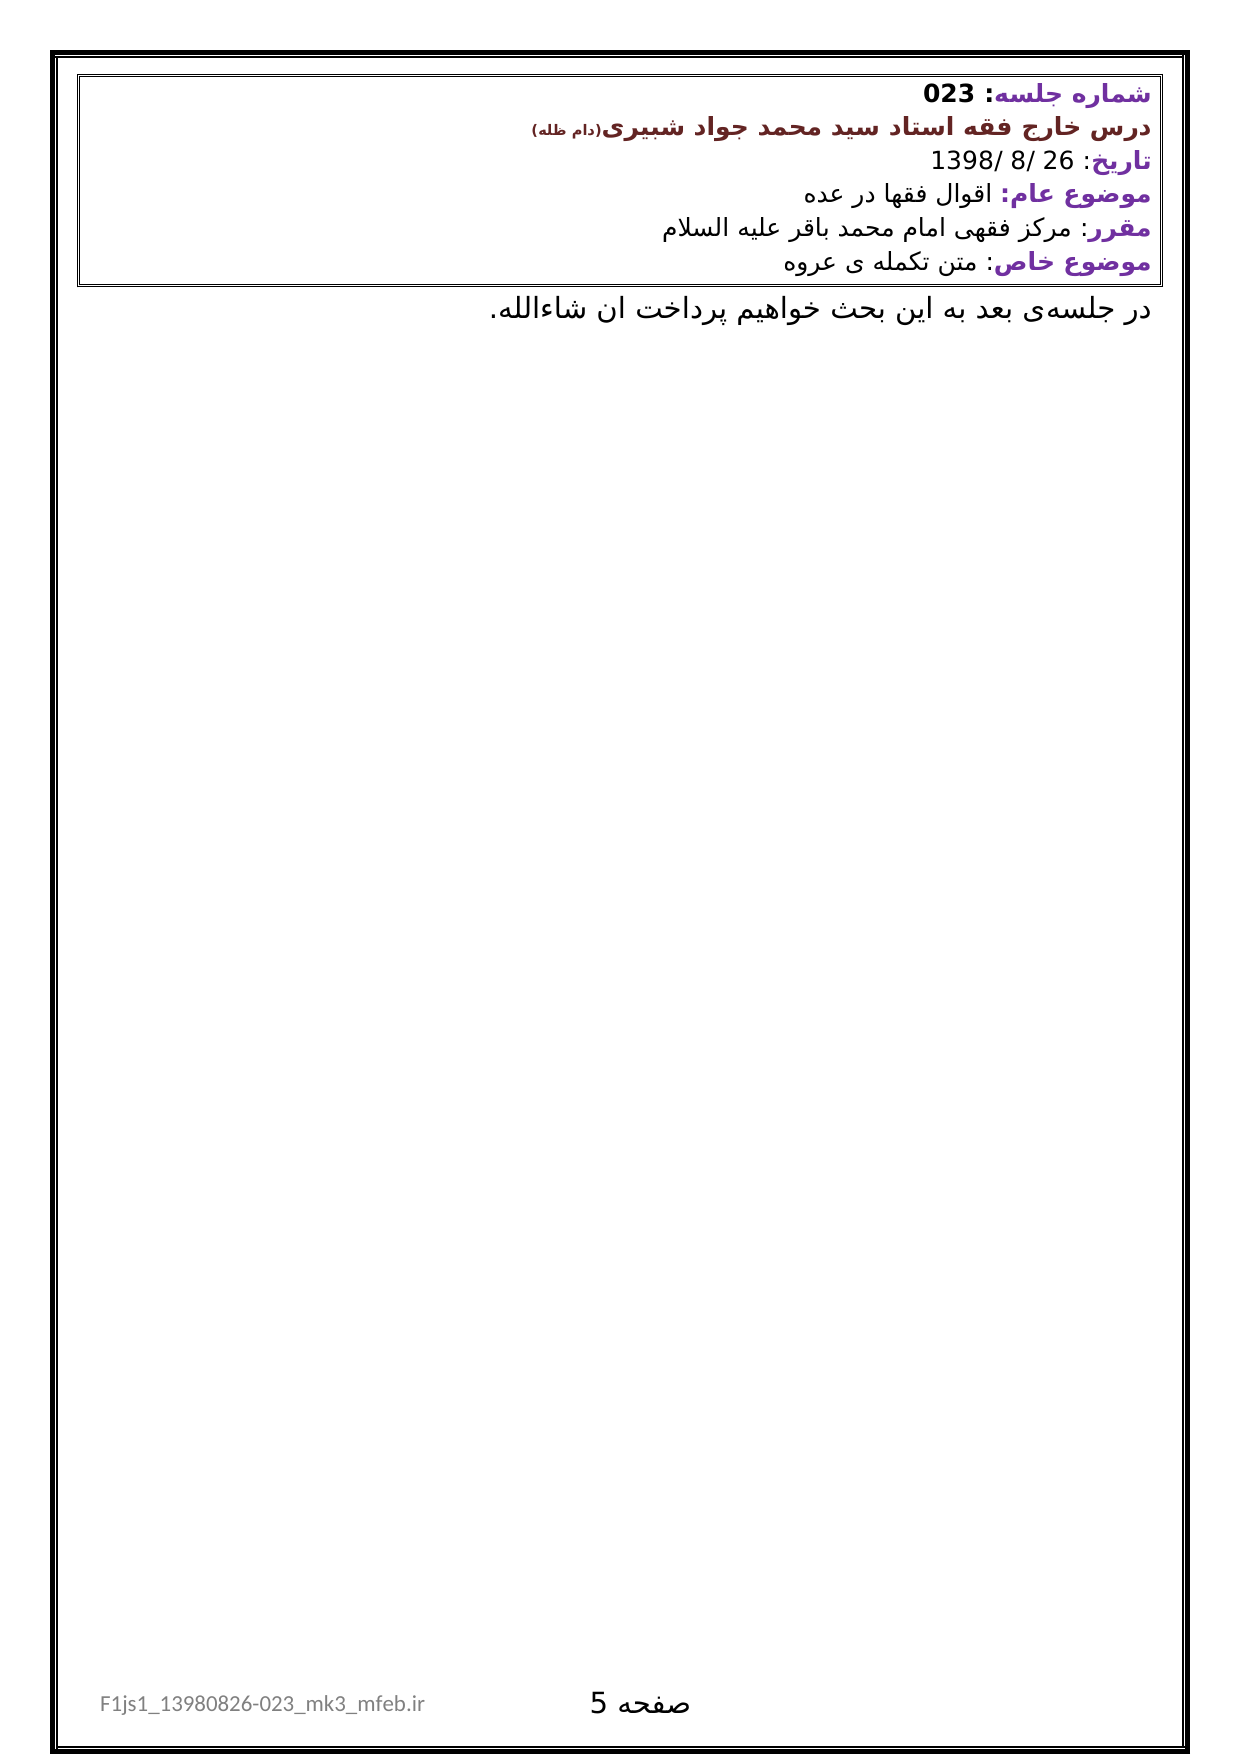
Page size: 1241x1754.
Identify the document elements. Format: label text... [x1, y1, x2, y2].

text در جلسه‌ی بعد به این بحث خواهیم پرداخت ان شاءالله. [89, 291, 1152, 325]
